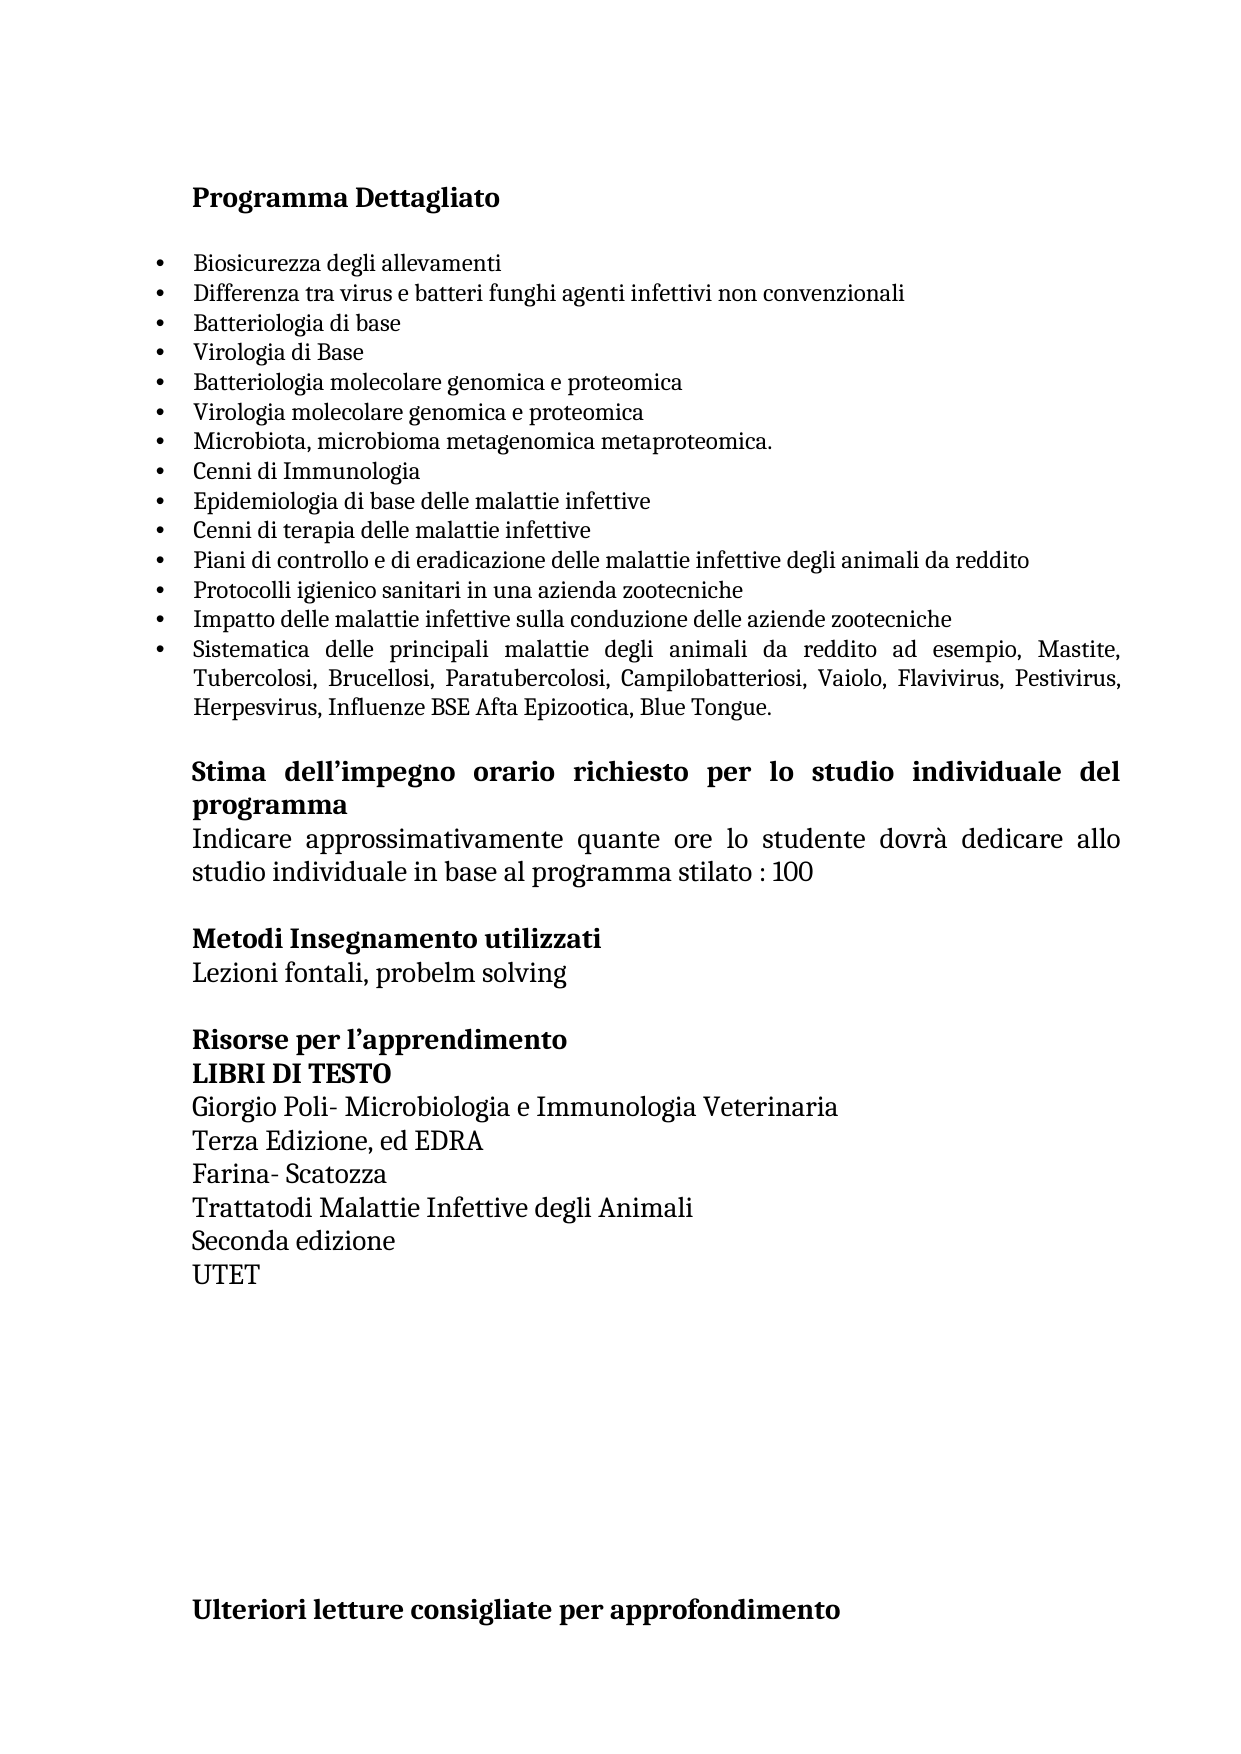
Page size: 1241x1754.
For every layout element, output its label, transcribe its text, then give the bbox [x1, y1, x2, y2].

text Indicare approssimativamente quante ore lo studente dovrà dedicare allo studio individuale in base al programma stilato : 100 [192, 822, 1122, 889]
list Sistematica delle principali malattie degli animali da reddito ad esempio, Mastite, Tubercolosi, Brucellosi, Paratubercolosi, Campilobatteriosi, Vaiolo, Flavivirus, Pestivirus, Herpesvirus, Influenze BSE Afta Epizootica, Blue Tongue. [156, 634, 1122, 721]
list Epidemiologia di base delle malattie infettive [156, 486, 1122, 515]
text Lezioni fontali, probelm solving [192, 956, 1122, 990]
list Cenni di Immunologia [156, 456, 1122, 486]
list Cenni di terapia delle malattie infettive [156, 515, 1122, 545]
list Differenza tra virus e batteri funghi agenti infettivi non convenzionali [156, 278, 1122, 308]
text Risorse per l’apprendimento [192, 1023, 1122, 1057]
list Impatto delle malattie infettive sulla conduzione delle aziende zootecniche [156, 604, 1122, 634]
text Giorgio Poli- Microbiologia e Immunologia Veterinaria [192, 1090, 1122, 1124]
list Virologia di Base [156, 337, 1122, 367]
text Stima dell’impegno orario richiesto per lo studio individuale del programma [192, 755, 1122, 822]
list Batteriologia di base [156, 308, 1122, 337]
list Batteriologia molecolare genomica e proteomica [156, 367, 1122, 397]
text Farina- Scatozza [192, 1157, 1122, 1191]
text Seconda edizione [192, 1224, 1122, 1258]
text Ulteriori letture consigliate per approfondimento [192, 1593, 1122, 1627]
text Programma Dettagliato [192, 181, 1122, 215]
list Protocolli igienico sanitari in una azienda zootecniche [156, 575, 1122, 604]
list Microbiota, microbioma metagenomica metaproteomica. [156, 426, 1122, 456]
list Piani di controllo e di eradicazione delle malattie infettive degli animali da reddito [156, 545, 1122, 575]
text Trattatodi Malattie Infettive degli Animali [192, 1191, 1122, 1224]
list Biosicurezza degli allevamenti [156, 248, 1122, 278]
text Metodi Insegnamento utilizzati [192, 923, 1122, 956]
text LIBRI DI TESTO [192, 1057, 1122, 1090]
text Terza Edizione, ed EDRA [192, 1124, 1122, 1157]
list Virologia molecolare genomica e proteomica [156, 397, 1122, 426]
text UTET [192, 1258, 1122, 1292]
